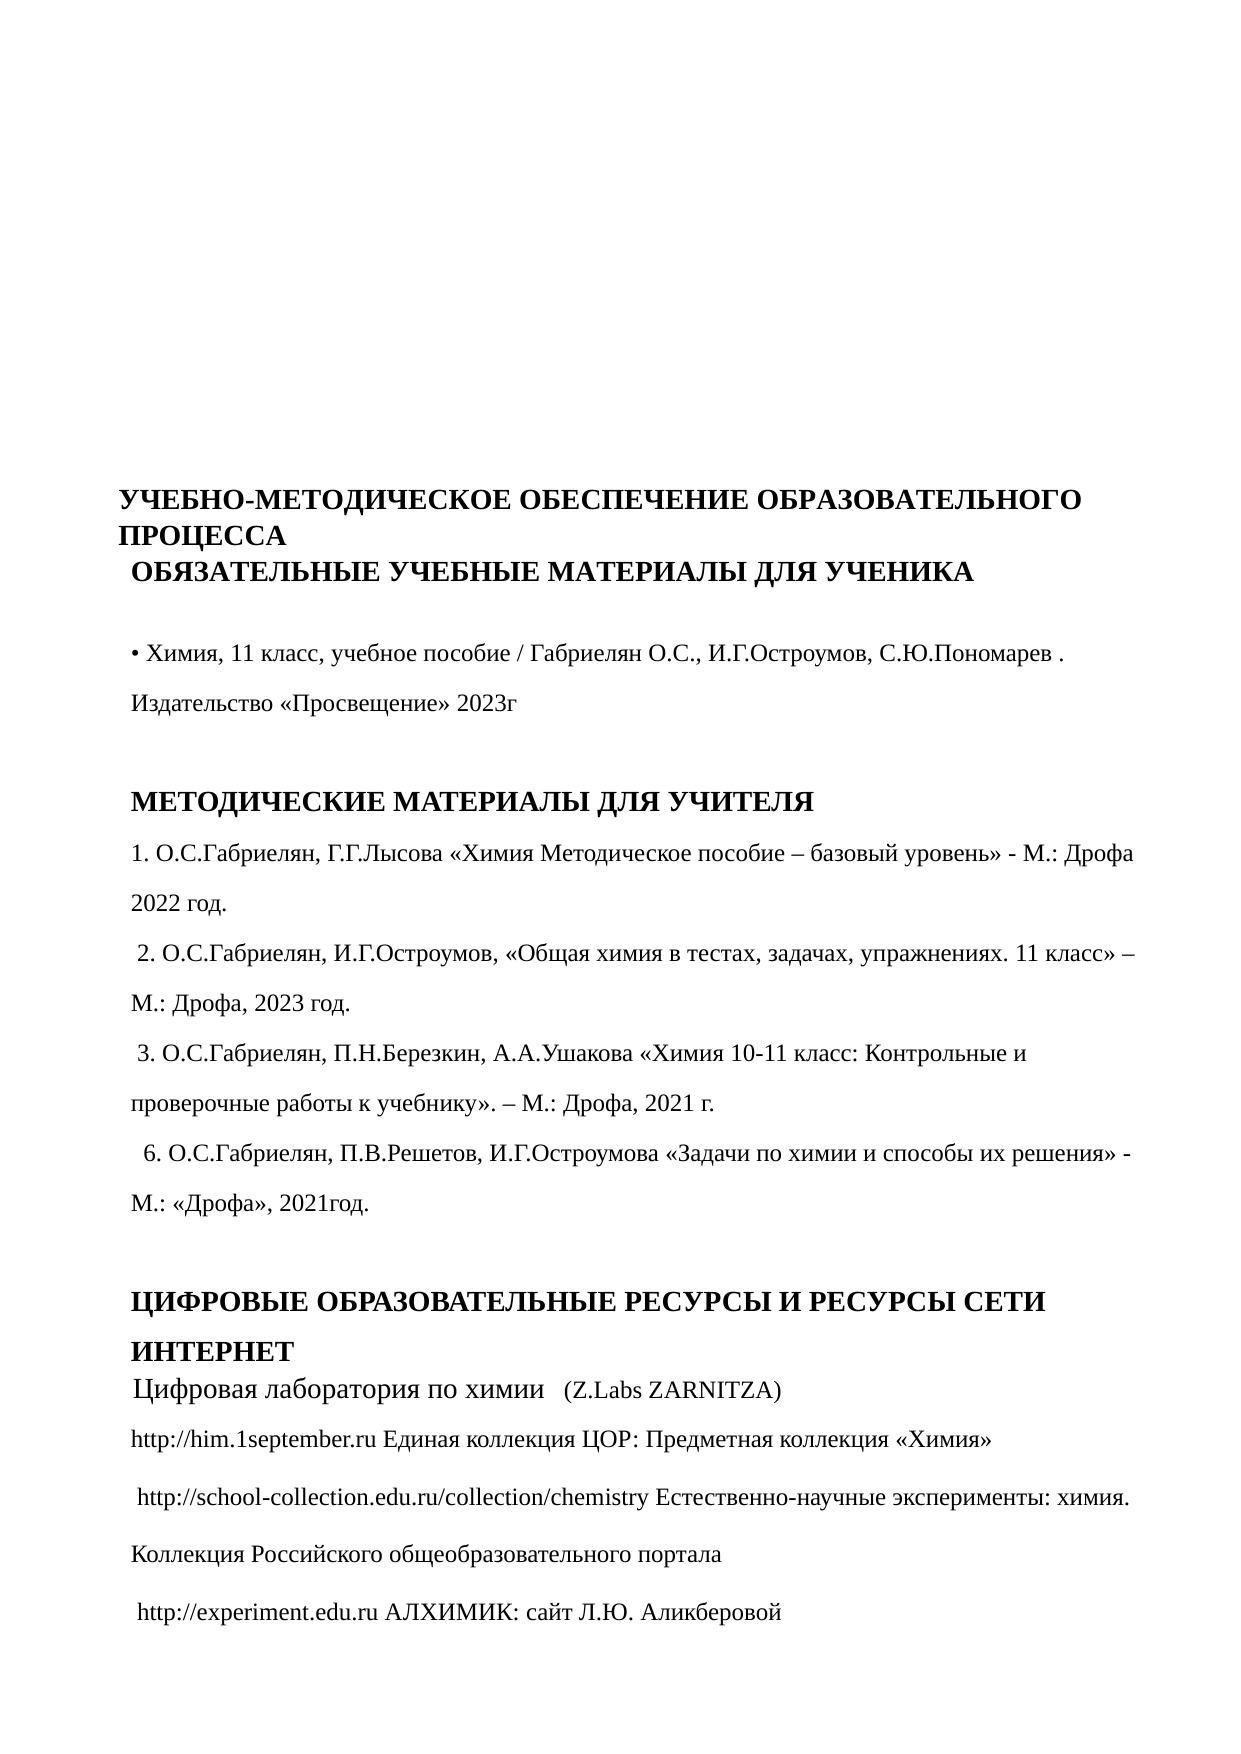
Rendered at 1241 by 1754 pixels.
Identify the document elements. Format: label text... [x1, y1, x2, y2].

text ЦИФРОВЫЕ ОБРАЗОВАТЕЛЬНЫЕ РЕСУРСЫ И РЕСУРСЫ СЕТИ ИНТЕРНЕТ [131, 1271, 1152, 1371]
text Цифровая лаборатория по химии (Z.Labs ZARNITZA) [118, 1371, 1152, 1405]
text ОБЯЗАТЕЛЬНЫЕ УЧЕБНЫЕ МАТЕРИАЛЫ ДЛЯ УЧЕНИКА [131, 554, 1152, 588]
text МЕТОДИЧЕСКИЕ МАТЕРИАЛЫ ДЛЯ УЧИТЕЛЯ [131, 771, 1152, 821]
text УЧЕБНО-МЕТОДИЧЕСКОЕ ОБЕСПЕЧЕНИЕ ОБРАЗОВАТЕЛЬНОГО ПРОЦЕССА [118, 482, 1152, 552]
text ​‌1. О.С.Габриелян, Г.Г.Лысова «Химия Методическое пособие – базовый уровень» - М.: Дрофа 2022 год. 2. О.С.Габриелян, И.Г.Остроумов, «Общая химия в тестах, задачах, упражнениях. 11 класс» – М.: Дрофа, 2023 год. 3. О.С.Габриелян, П.Н.Березкин, А.А.Ушакова «Химия 10-11 класс: Контрольные и проверочные работы к учебнику». – М.: Дрофа, 2021 г. 6. О.С.Габриелян, П.В.Решетов, И.Г.Остроумова «Задачи по химии и способы их решения» - М.: «Дрофа», 2021год. [131, 821, 1152, 1271]
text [131, 1424, 1152, 1625]
text ​‌• Химия, 11 класс, учебное пособие / Габриелян О.С., И.Г.Остроумов, С.Ю.Пономарев . Издательство «Просвещение» 2023г [131, 621, 1152, 771]
